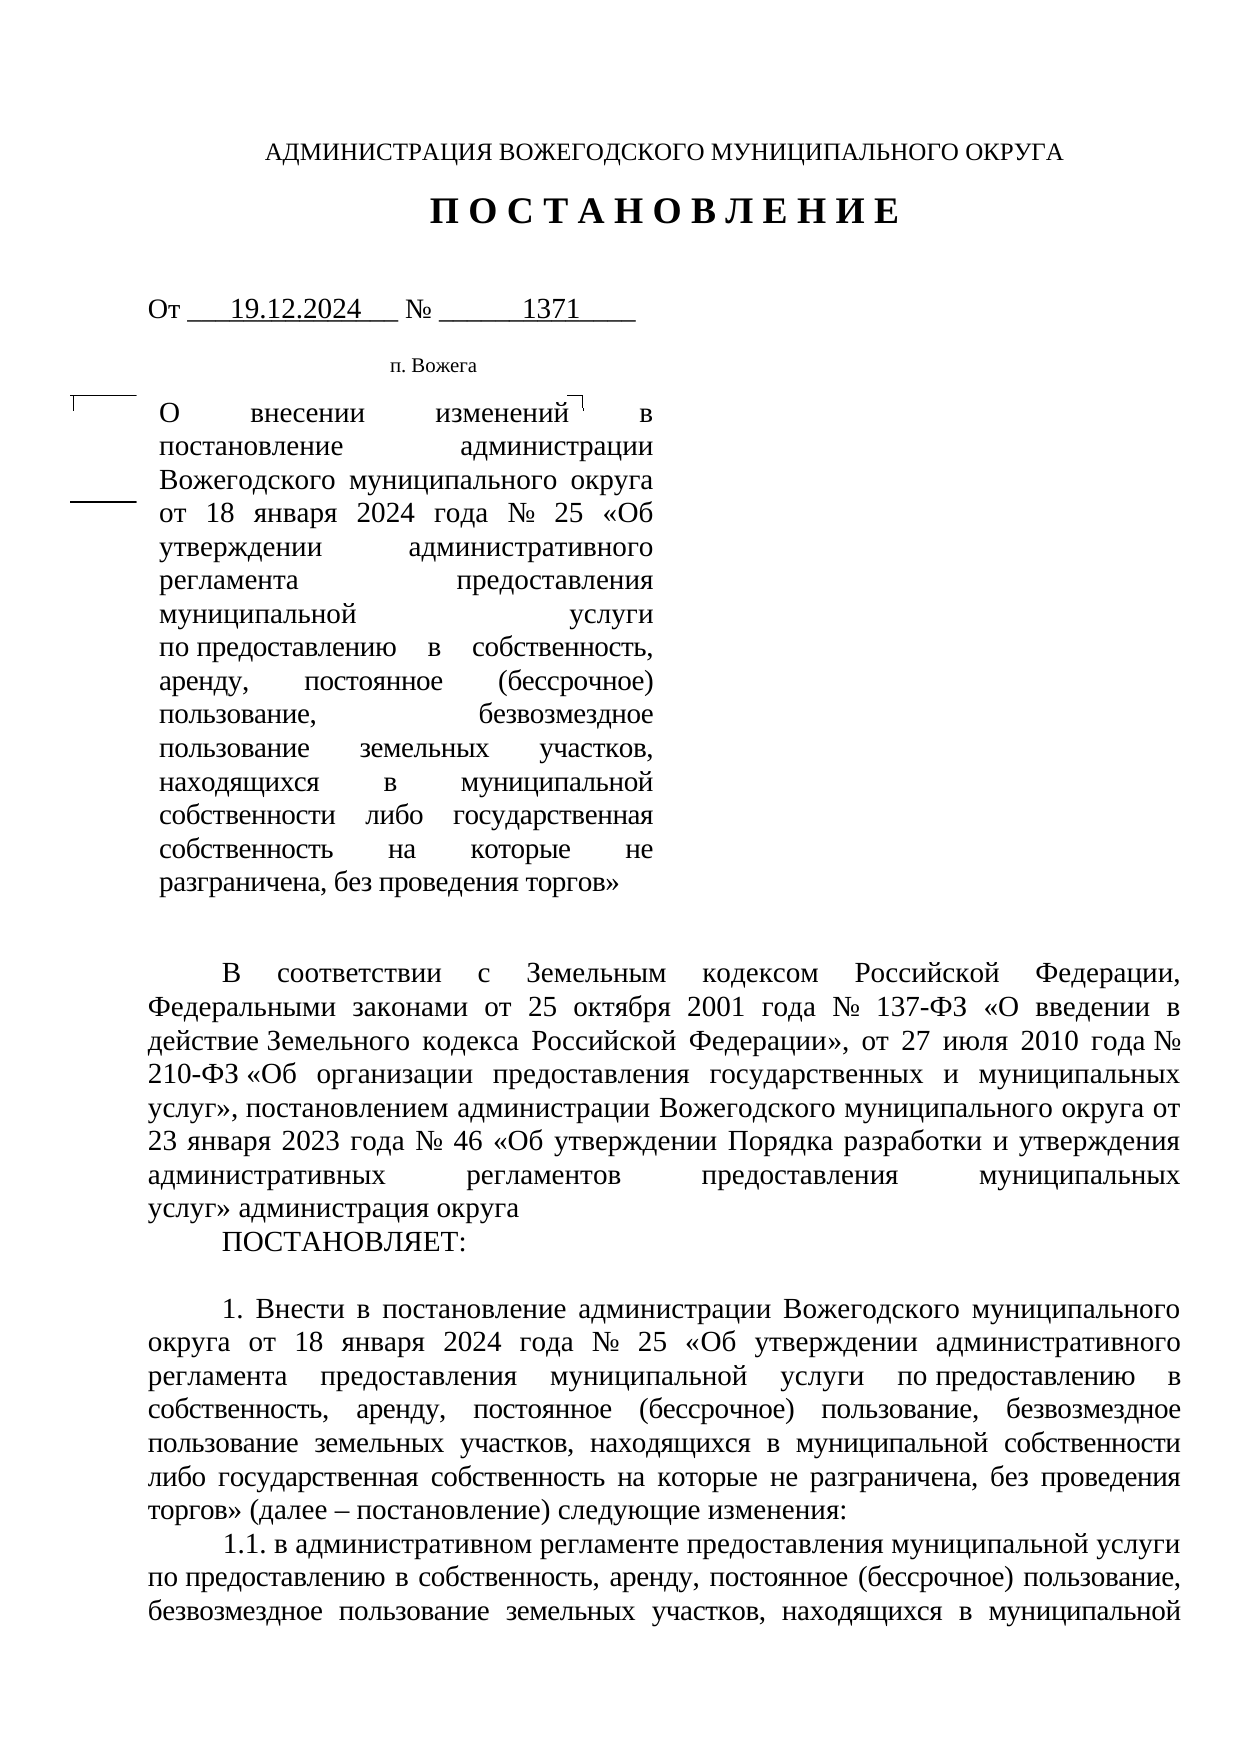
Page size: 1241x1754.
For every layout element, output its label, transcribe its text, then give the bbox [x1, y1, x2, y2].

text П О С Т А Н О В Л Е Н И Е [148, 188, 1181, 232]
text АДМИНИСТРАЦИЯ ВОЖЕГОДСКОГО МУНИЦИПАЛЬНОГО ОКРУГА [148, 137, 1181, 166]
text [148, 1526, 1181, 1626]
table_header О внесении изменений в постановление администрации Вожегодского муниципального округа от 18 января 2024 года № 25 «Об утверждении административного регламента предоставления муниципальной услуги по предоставлению в собственность, аренду, постоянное (бессрочное) пользование, безвозмездное пользование земельных участков, находящихся в муниципальной собственности либо государственная собственность на которые не разграничена, без проведения торгов» [148, 395, 664, 898]
text 1. Внести в постановление администрации Вожегодского муниципального округа от 18 января 2024 года № 25 «Об утверждении административного регламента предоставления муниципальной услуги по предоставлению в собственность, аренду, постоянное (бессрочное) пользование, безвозмездное пользование земельных участков, находящихся в муниципальной собственности либо государственная собственность на которые не разграничена, без проведения торгов» (далее – постановление) следующие изменения: [148, 1291, 1181, 1526]
text ПОСТАНОВЛЯЕТ: [148, 1224, 1181, 1257]
text От _______________ № ______________ [148, 292, 1181, 324]
text В соответствии с Земельным кодексом Российской Федерации, Федеральными законами от 25 октября 2001 года № 137-ФЗ «О введении в действие Земельного кодекса Российской Федерации», от 27 июля 2010 года № 210-ФЗ «Об организации предоставления государственных и муниципальных услуг», постановлением администрации Вожегодского муниципального округа от 23 января 2023 года № 46 «Об утверждении Порядка разработки и утверждения административных регламентов предоставления муниципальных услуг» администрация округа [148, 956, 1181, 1224]
text п. Вожега [295, 353, 1181, 377]
table_header [59, 395, 148, 898]
